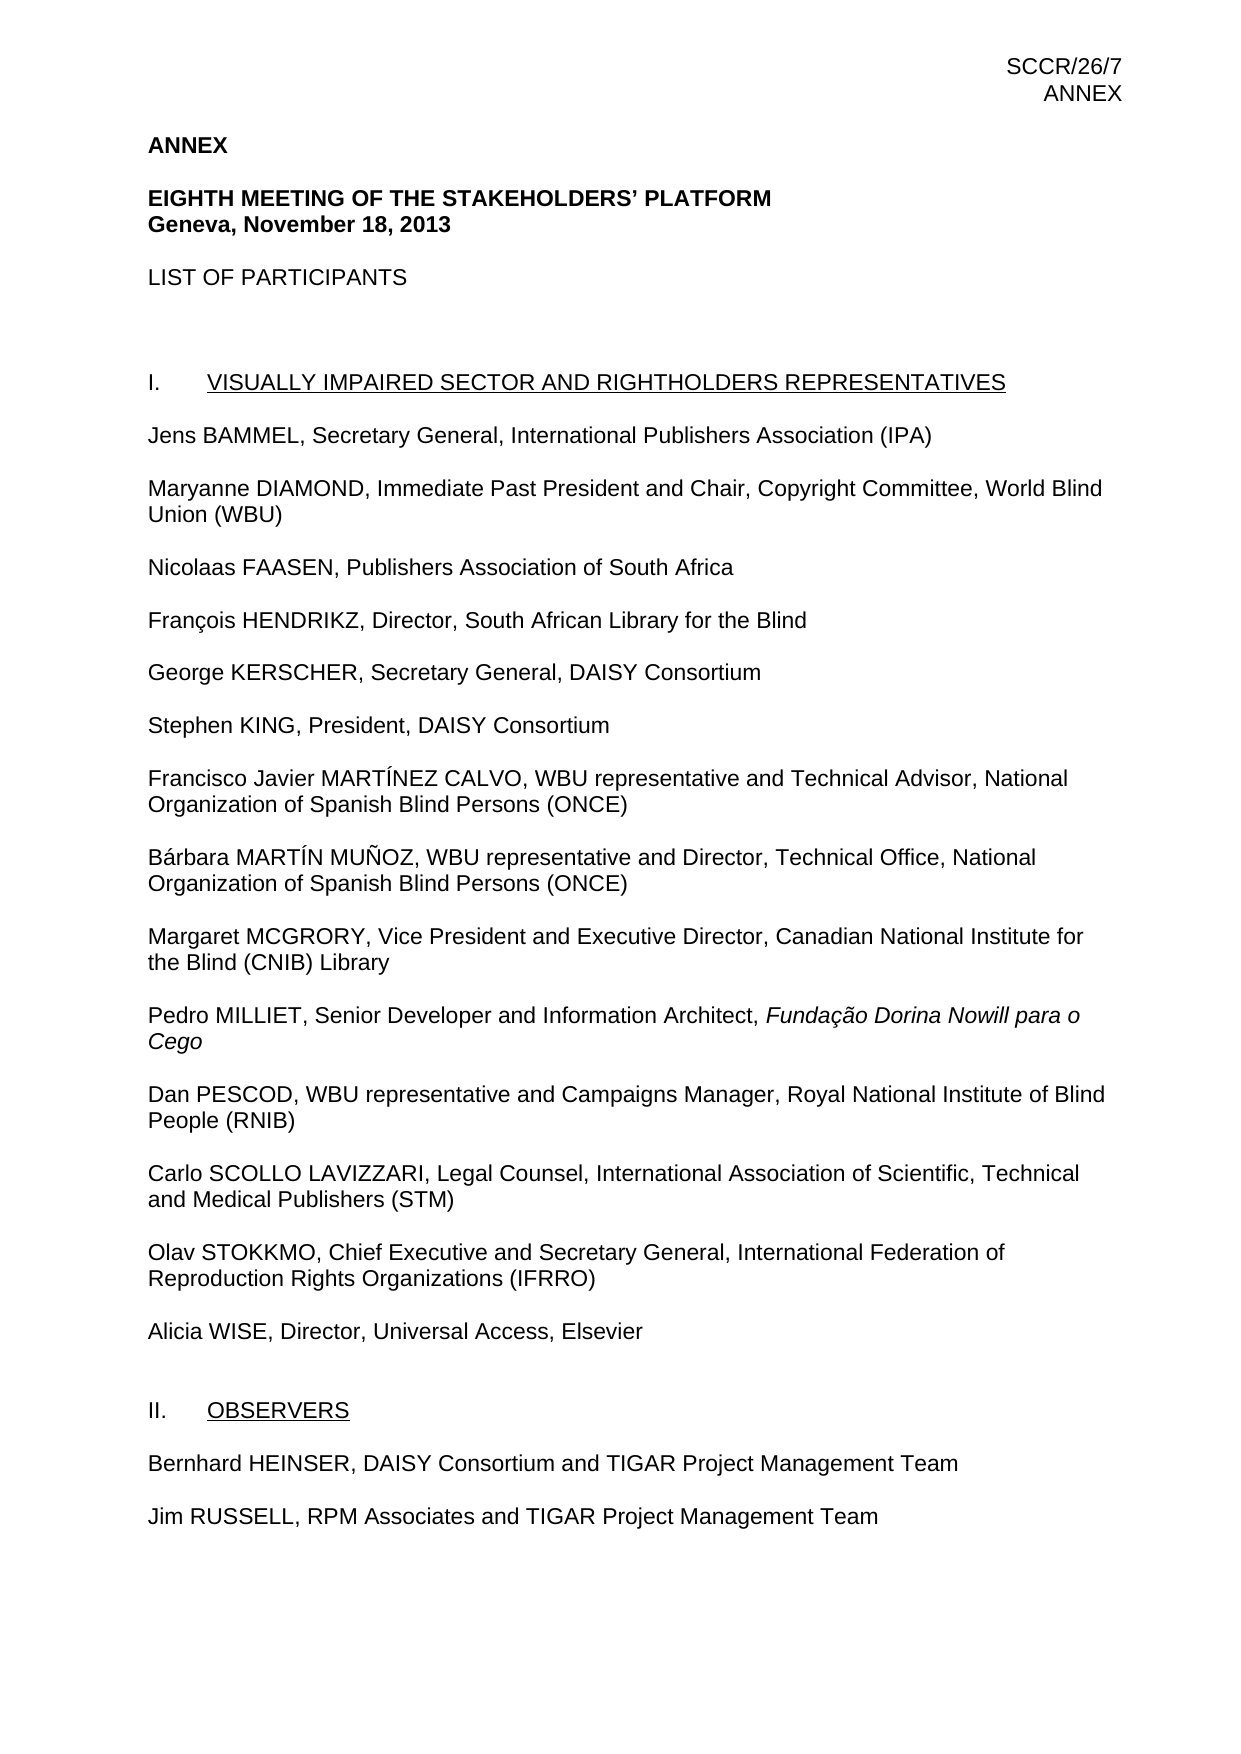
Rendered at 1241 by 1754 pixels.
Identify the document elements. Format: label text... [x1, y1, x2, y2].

text Pedro MILLIET, Senior Developer and Information Architect, Fundação Dorina Nowill para o Cego [148, 1002, 1122, 1054]
text I. VISUALLY IMPAIRED SECTOR AND RIGHTHOLDERS REPRESENTATIVES [148, 369, 1122, 396]
text Margaret MCGRORY, Vice President and Executive Director, Canadian National Institute for the Blind (CNIB) Library [148, 923, 1122, 976]
text Alicia WISE, Director, Universal Access, Elsevier [148, 1318, 1122, 1344]
text François HENDRIKZ, Director, South African Library for the Blind [148, 607, 1122, 633]
text Geneva, November 18, 2013 [148, 211, 1122, 238]
text Bernhard HEINSER, DAISY Consortium and TIGAR Project Management Team [148, 1450, 1122, 1476]
text Francisco Javier MARTÍNEZ CALVO, WBU representative and Technical Advisor, National Organization of Spanish Blind Persons (ONCE) [148, 765, 1122, 817]
text Nicolaas FAASEN, Publishers Association of South Africa [148, 554, 1122, 580]
text George KERSCHER, Secretary General, DAISY Consortium [148, 659, 1122, 686]
list Bárbara MARTÍN MUÑOZ, WBU representative and Director, Technical Office, National Organization of Spanish Blind Persons (ONCE) [148, 844, 1122, 896]
text LIST OF PARTICIPANTS [148, 264, 1122, 290]
title ANNEX [148, 132, 1122, 158]
text Jim RUSSELL, RPM Associates and TIGAR Project Management Team [148, 1503, 1122, 1529]
text Maryanne DIAMOND, Immediate Past President and Chair, Copyright Committee, World Blind Union (WBU) [148, 475, 1122, 527]
text Jens BAMMEL, Secretary General, International Publishers Association (IPA) [148, 422, 1122, 448]
text Dan PESCOD, WBU representative and Campaigns Manager, Royal National Institute of Blind People (RNIB) [148, 1081, 1122, 1134]
text Stephen KING, President, DAISY Consortium [148, 712, 1122, 738]
title EIGHTH MEETING OF THE Stakeholders’ Platform [148, 185, 1122, 211]
text Carlo SCOLLO LAVIZZARI, Legal Counsel, International Association of Scientific, Technical and Medical Publishers (STM) [148, 1160, 1122, 1213]
text II. OBSERVERS [148, 1397, 1122, 1423]
text Olav STOKKMO, Chief Executive and Secretary General, International Federation of Reproduction Rights Organizations (IFRRO) [148, 1239, 1122, 1292]
